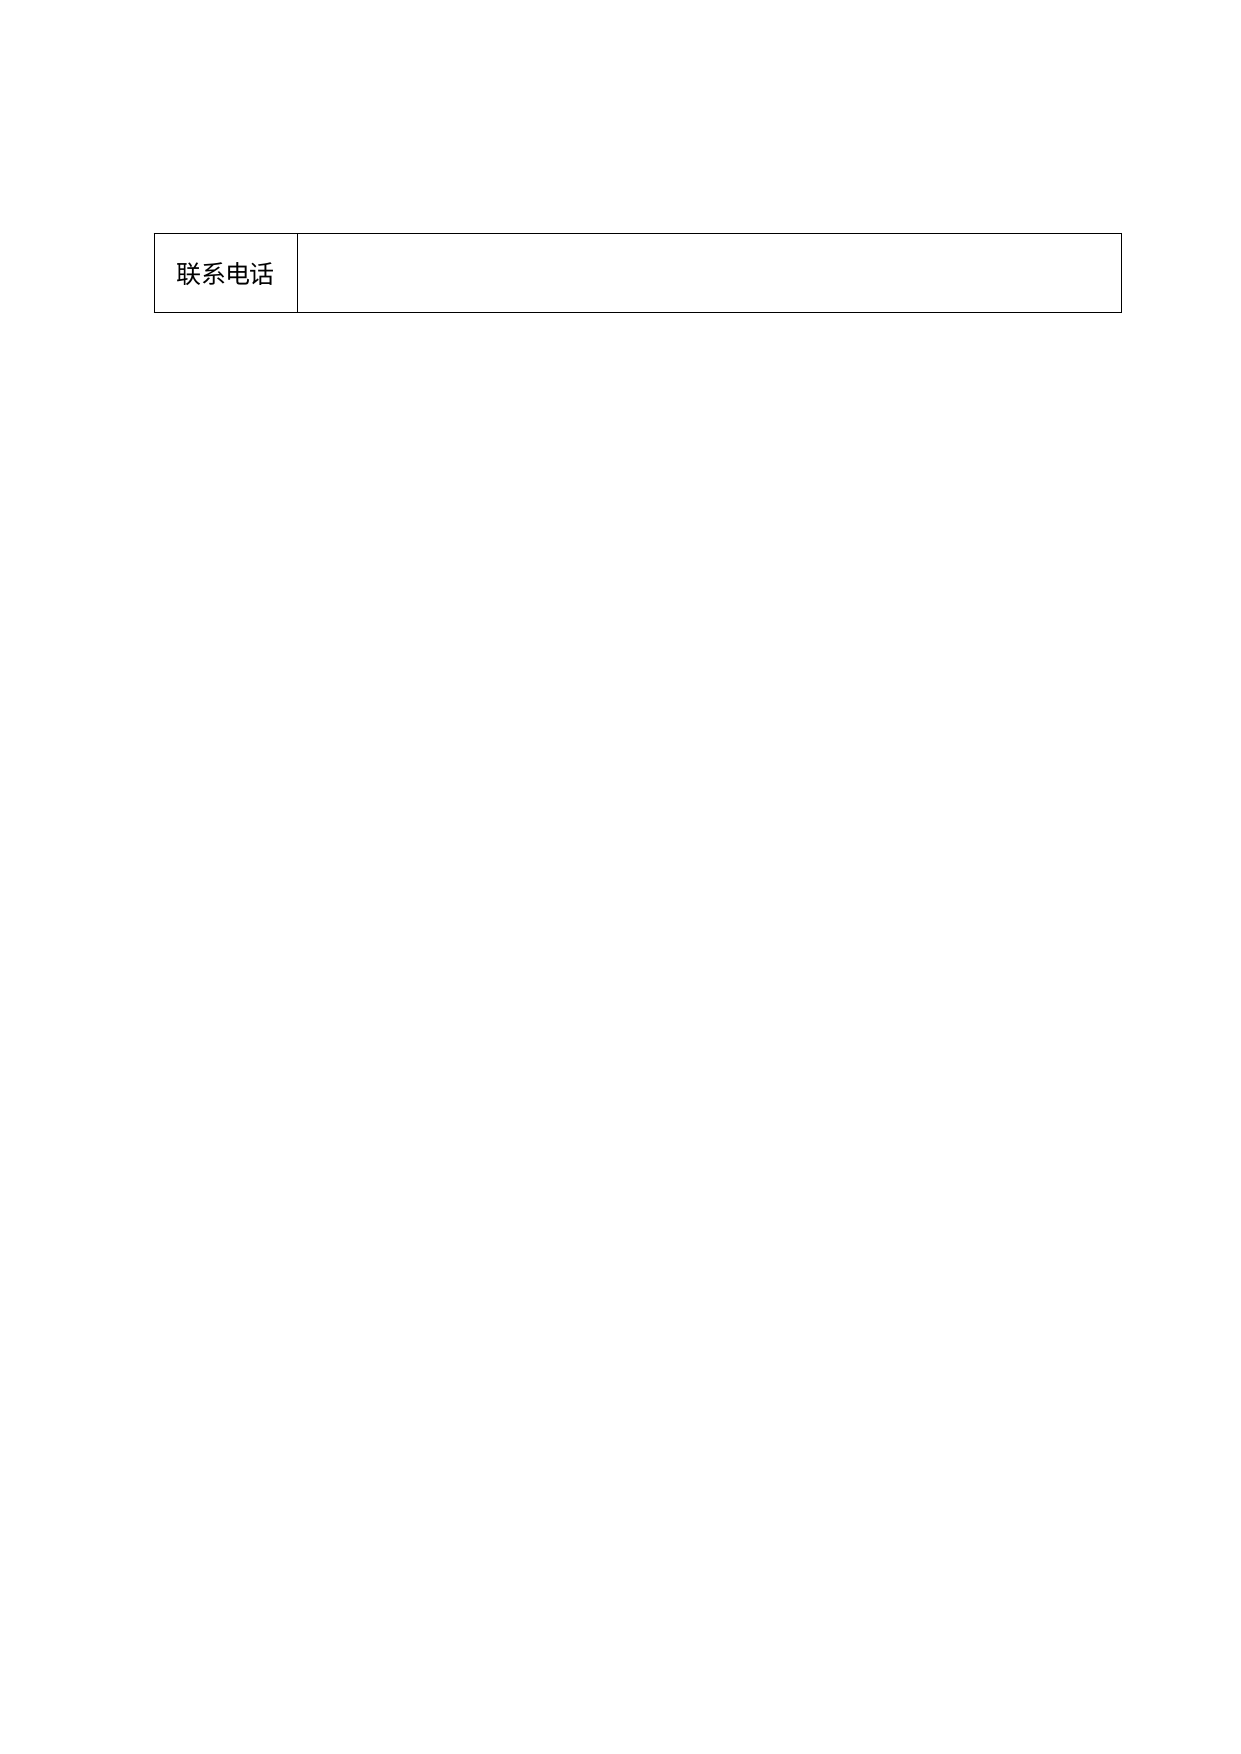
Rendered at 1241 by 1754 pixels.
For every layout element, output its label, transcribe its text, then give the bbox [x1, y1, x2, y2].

table_cell [298, 234, 1121, 312]
table_cell 联系电话 [155, 234, 297, 312]
